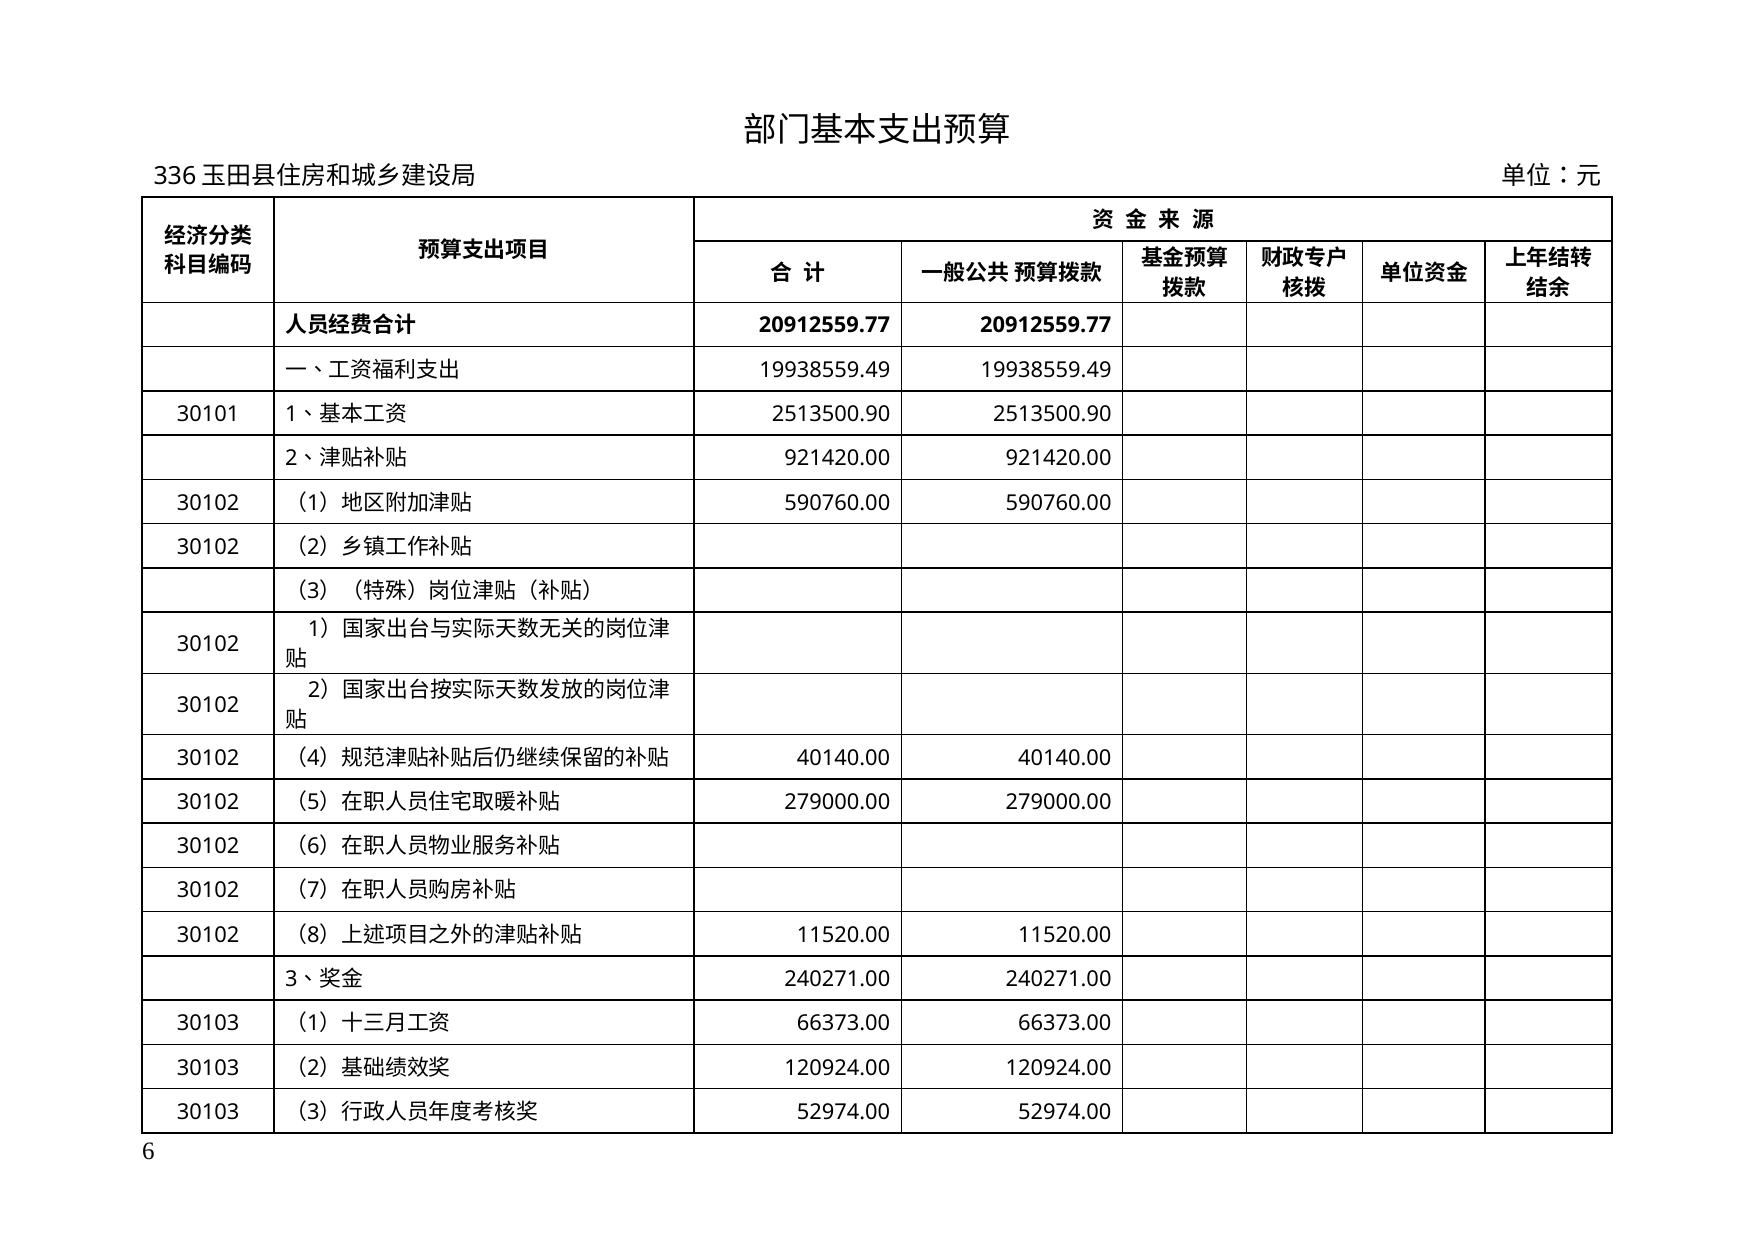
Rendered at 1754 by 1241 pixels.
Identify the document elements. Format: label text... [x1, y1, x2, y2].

table_header 单位：元 [695, 153, 1611, 196]
table_cell [1123, 674, 1246, 733]
table_cell [1123, 1045, 1246, 1088]
table_cell [902, 613, 1122, 672]
table_cell [1486, 392, 1611, 434]
table_cell [143, 569, 273, 611]
table_cell 279000.00 [902, 780, 1122, 822]
table_cell [1247, 1089, 1362, 1132]
table_cell [1363, 613, 1484, 672]
table_cell 30102 [143, 674, 273, 733]
table_cell [1486, 780, 1611, 822]
table_cell 合 计 [695, 242, 901, 301]
table_cell [1363, 735, 1484, 778]
table_cell 590760.00 [695, 480, 901, 523]
table_cell 120924.00 [902, 1045, 1122, 1088]
table_cell 11520.00 [902, 912, 1122, 955]
table_cell 一、工资福利支出 [275, 347, 693, 390]
table_cell 921420.00 [902, 436, 1122, 478]
table_cell 上年结转结余 [1486, 242, 1611, 301]
table_cell [1486, 957, 1611, 999]
table_cell 2513500.90 [695, 392, 901, 434]
table_cell 30103 [143, 1089, 273, 1132]
table_cell 590760.00 [902, 480, 1122, 523]
table_cell [695, 674, 901, 733]
table_cell [1247, 436, 1362, 478]
table_cell [1123, 436, 1246, 478]
table_cell [1123, 957, 1246, 999]
table_cell [1123, 569, 1246, 611]
table_cell [1247, 392, 1362, 434]
table_cell [1363, 569, 1484, 611]
table_cell 1）国家出台与实际天数无关的岗位津贴 [275, 613, 693, 672]
table_cell （3）行政人员年度考核奖 [275, 1089, 693, 1132]
table_cell （3）（特殊）岗位津贴（补贴） [275, 569, 693, 611]
table_cell （2）基础绩效奖 [275, 1045, 693, 1088]
table_cell [1247, 613, 1362, 672]
table_cell 经济分类科目编码 [143, 198, 273, 301]
table_cell [1247, 1045, 1362, 1088]
table_cell [1123, 347, 1246, 390]
table_cell [1247, 735, 1362, 778]
table_cell [1486, 1001, 1611, 1043]
table_cell [902, 569, 1122, 611]
table_cell [1486, 347, 1611, 390]
table_cell [1123, 480, 1246, 523]
table_cell [1486, 613, 1611, 672]
table_cell [1363, 303, 1484, 346]
table_cell 66373.00 [695, 1001, 901, 1043]
table_cell [1123, 780, 1246, 822]
table_cell [143, 436, 273, 478]
table_cell 921420.00 [695, 436, 901, 478]
table_cell [1123, 735, 1246, 778]
table_cell 2）国家出台按实际天数发放的岗位津贴 [275, 674, 693, 733]
table_cell [143, 303, 273, 346]
table_cell 240271.00 [902, 957, 1122, 999]
table_cell [1486, 674, 1611, 733]
text 部门基本支出预算 [142, 106, 1612, 152]
table_cell 30102 [143, 780, 273, 822]
table_cell [1363, 868, 1484, 911]
table_cell 单位资金 [1363, 242, 1484, 301]
table_cell 一般公共 预算拨款 [902, 242, 1122, 301]
table_cell [1486, 912, 1611, 955]
table_cell 30102 [143, 824, 273, 866]
table_cell [1363, 957, 1484, 999]
table_cell [1486, 1089, 1611, 1132]
table_cell [1363, 524, 1484, 567]
table_cell [1363, 780, 1484, 822]
table_cell 2、津贴补贴 [275, 436, 693, 478]
table_cell 3、奖金 [275, 957, 693, 999]
table_cell [1247, 957, 1362, 999]
table_cell [1363, 1089, 1484, 1132]
table_cell [1486, 1045, 1611, 1088]
table_cell 30102 [143, 613, 273, 672]
table_cell 30102 [143, 735, 273, 778]
table_cell [143, 347, 273, 390]
table_cell （1）十三月工资 [275, 1001, 693, 1043]
table_cell [695, 868, 901, 911]
table_cell [1486, 436, 1611, 478]
table_cell [695, 569, 901, 611]
table_cell [1363, 392, 1484, 434]
table_cell [1363, 674, 1484, 733]
table_cell 预算支出项目 [275, 198, 693, 301]
table_cell [1486, 735, 1611, 778]
table_cell [695, 613, 901, 672]
table_cell [1486, 303, 1611, 346]
table_cell 66373.00 [902, 1001, 1122, 1043]
table_cell 30102 [143, 912, 273, 955]
table_cell 30102 [143, 480, 273, 523]
table_cell [1486, 569, 1611, 611]
table_cell 19938559.49 [902, 347, 1122, 390]
table_cell 19938559.49 [695, 347, 901, 390]
table_cell 11520.00 [695, 912, 901, 955]
table_cell 20912559.77 [695, 303, 901, 346]
table_cell （5）在职人员住宅取暖补贴 [275, 780, 693, 822]
table_cell [1247, 780, 1362, 822]
table_cell [1123, 303, 1246, 346]
table_cell [695, 824, 901, 866]
table_cell [902, 674, 1122, 733]
table_cell [143, 957, 273, 999]
table_cell 30102 [143, 868, 273, 911]
table_header 336玉田县住房和城乡建设局 [143, 153, 693, 196]
table_cell 30101 [143, 392, 273, 434]
table_cell 30102 [143, 524, 273, 567]
table_cell [1123, 824, 1246, 866]
table_cell [695, 524, 901, 567]
table_cell [902, 524, 1122, 567]
table_cell 20912559.77 [902, 303, 1122, 346]
table_cell [1363, 436, 1484, 478]
table_cell [1123, 868, 1246, 911]
table_cell [1363, 912, 1484, 955]
table_cell [1363, 480, 1484, 523]
table_cell 40140.00 [902, 735, 1122, 778]
table_cell [902, 824, 1122, 866]
table_cell 279000.00 [695, 780, 901, 822]
table_cell [1486, 824, 1611, 866]
table_cell [1363, 1045, 1484, 1088]
table_cell 120924.00 [695, 1045, 901, 1088]
table_cell [1123, 1001, 1246, 1043]
table_cell [1247, 674, 1362, 733]
table_cell （8）上述项目之外的津贴补贴 [275, 912, 693, 955]
table_cell 基金预算拨款 [1123, 242, 1246, 301]
table_cell [1123, 1089, 1246, 1132]
table_cell 资 金 来 源 [695, 198, 1611, 240]
table_cell [1247, 347, 1362, 390]
table_cell [1123, 613, 1246, 672]
table_cell 30103 [143, 1001, 273, 1043]
table_cell [1363, 1001, 1484, 1043]
table_cell 财政专户核拨 [1247, 242, 1362, 301]
table_cell （2）乡镇工作补贴 [275, 524, 693, 567]
table_cell [1363, 824, 1484, 866]
table_cell 52974.00 [902, 1089, 1122, 1132]
table_cell [1247, 1001, 1362, 1043]
table_cell [1247, 524, 1362, 567]
table_cell （1）地区附加津贴 [275, 480, 693, 523]
table_cell [1247, 303, 1362, 346]
table_cell [1247, 480, 1362, 523]
table_cell 52974.00 [695, 1089, 901, 1132]
table_cell [1123, 912, 1246, 955]
table_cell 30103 [143, 1045, 273, 1088]
table_cell 240271.00 [695, 957, 901, 999]
table_cell （6）在职人员物业服务补贴 [275, 824, 693, 866]
table_cell 40140.00 [695, 735, 901, 778]
table_cell [1247, 569, 1362, 611]
table_cell [1247, 824, 1362, 866]
table_cell [1247, 912, 1362, 955]
table_cell [1486, 480, 1611, 523]
table_cell [1486, 524, 1611, 567]
table_cell 1、基本工资 [275, 392, 693, 434]
table_cell [1363, 347, 1484, 390]
table_cell [1123, 524, 1246, 567]
table_cell （7）在职人员购房补贴 [275, 868, 693, 911]
table_cell [1486, 868, 1611, 911]
table_cell （4）规范津贴补贴后仍继续保留的补贴 [275, 735, 693, 778]
table_cell 人员经费合计 [275, 303, 693, 346]
table_cell [902, 868, 1122, 911]
table_cell 2513500.90 [902, 392, 1122, 434]
table_cell [1123, 392, 1246, 434]
table_cell [1247, 868, 1362, 911]
